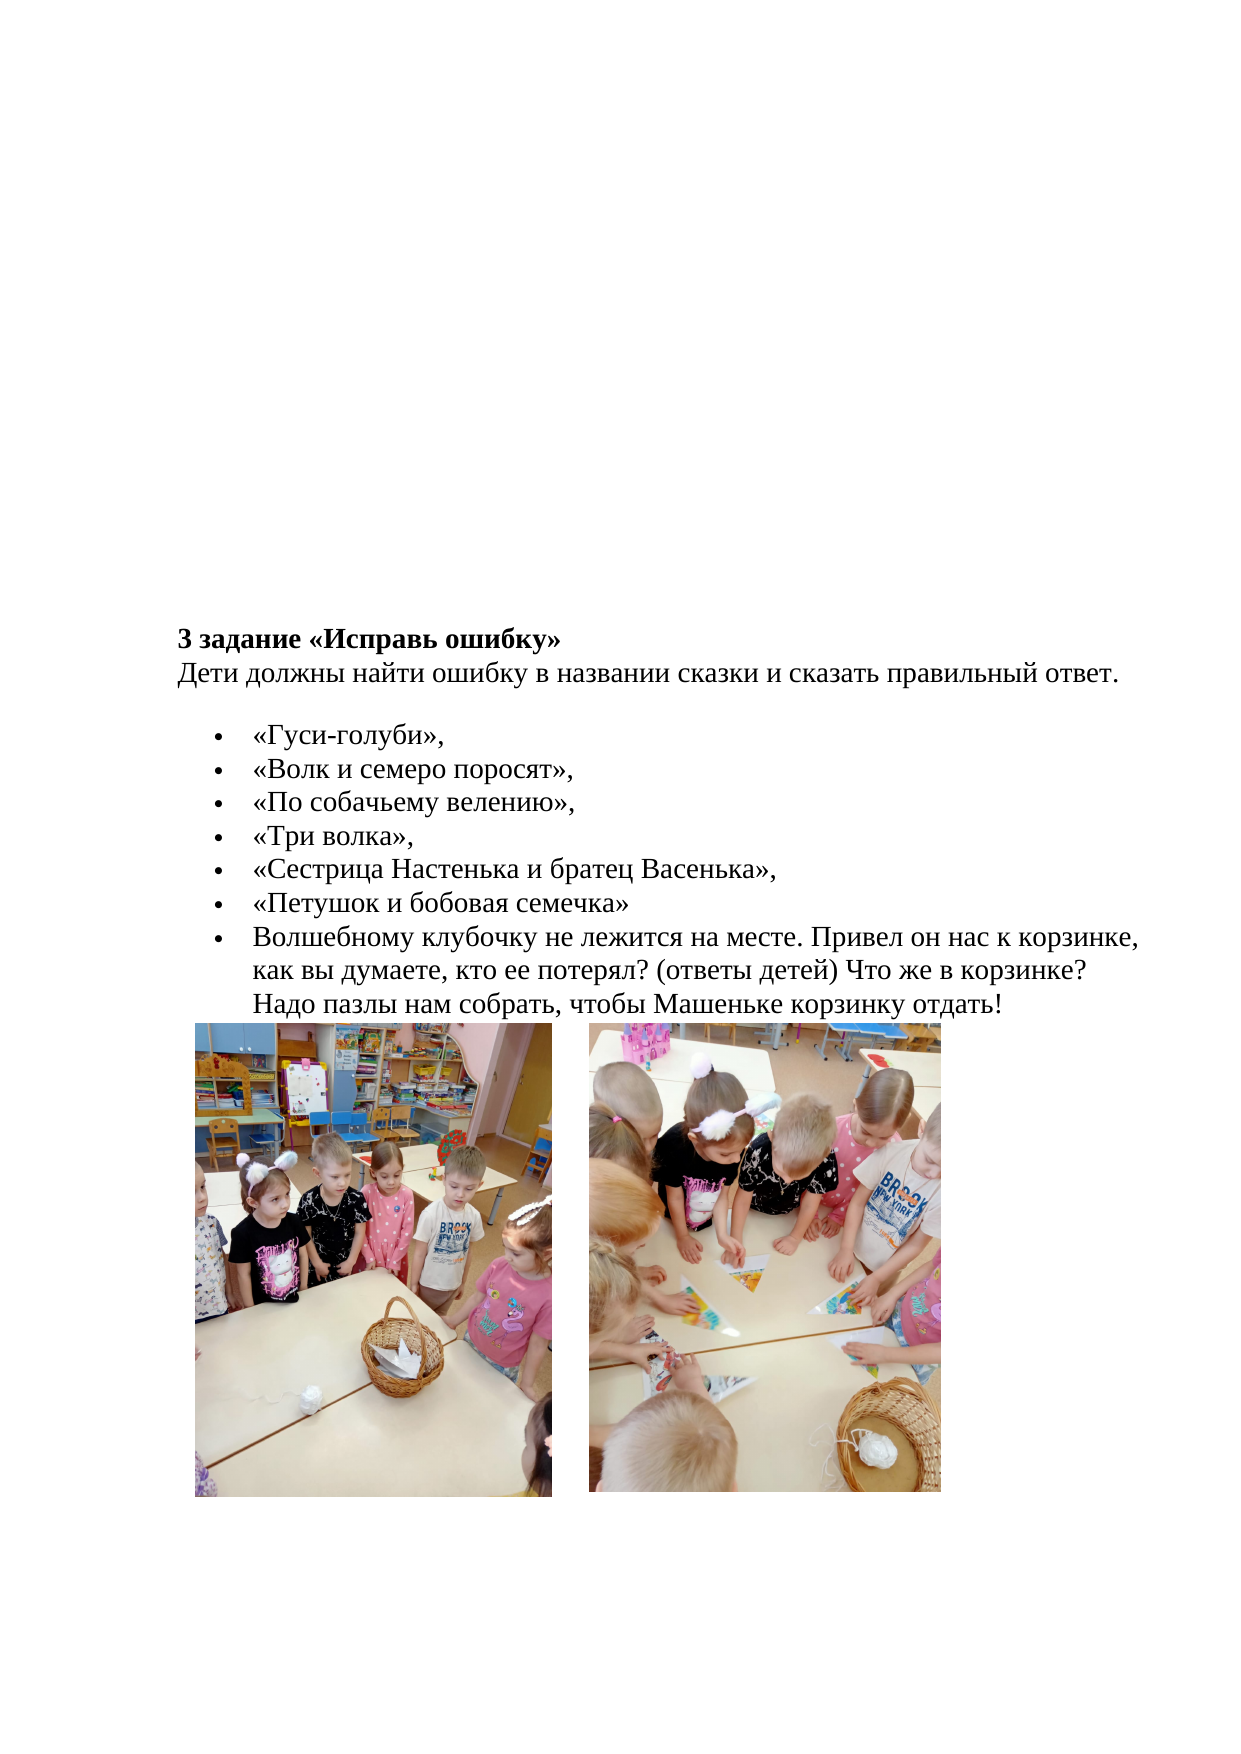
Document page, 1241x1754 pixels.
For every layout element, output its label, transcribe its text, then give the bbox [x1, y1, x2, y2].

picture [589, 1023, 941, 1492]
list «Три волка», [215, 818, 1152, 852]
text Дети должны найти ошибку в названии сказки и сказать правильный ответ. [177, 655, 1152, 688]
picture [195, 1023, 552, 1497]
list «Гуси-голуби», [215, 717, 1152, 751]
list «Волк и семеро поросят», [215, 751, 1152, 784]
list Волшебному клубочку не лежится на месте. Привел он нас к корзинке, как вы думаете, кто ее потерял? (ответы детей) Что же в корзинке? Надо пазлы нам собрать, чтобы Машеньке корзинку отдать! [215, 919, 1152, 1019]
list «Петушок и бобовая семечка» [215, 885, 1152, 919]
list «Сестрица Настенька и братец Васенька», [215, 852, 1152, 885]
text 3 задание «Исправь ошибку» [177, 621, 1152, 655]
list «По собачьему велению», [215, 784, 1152, 818]
